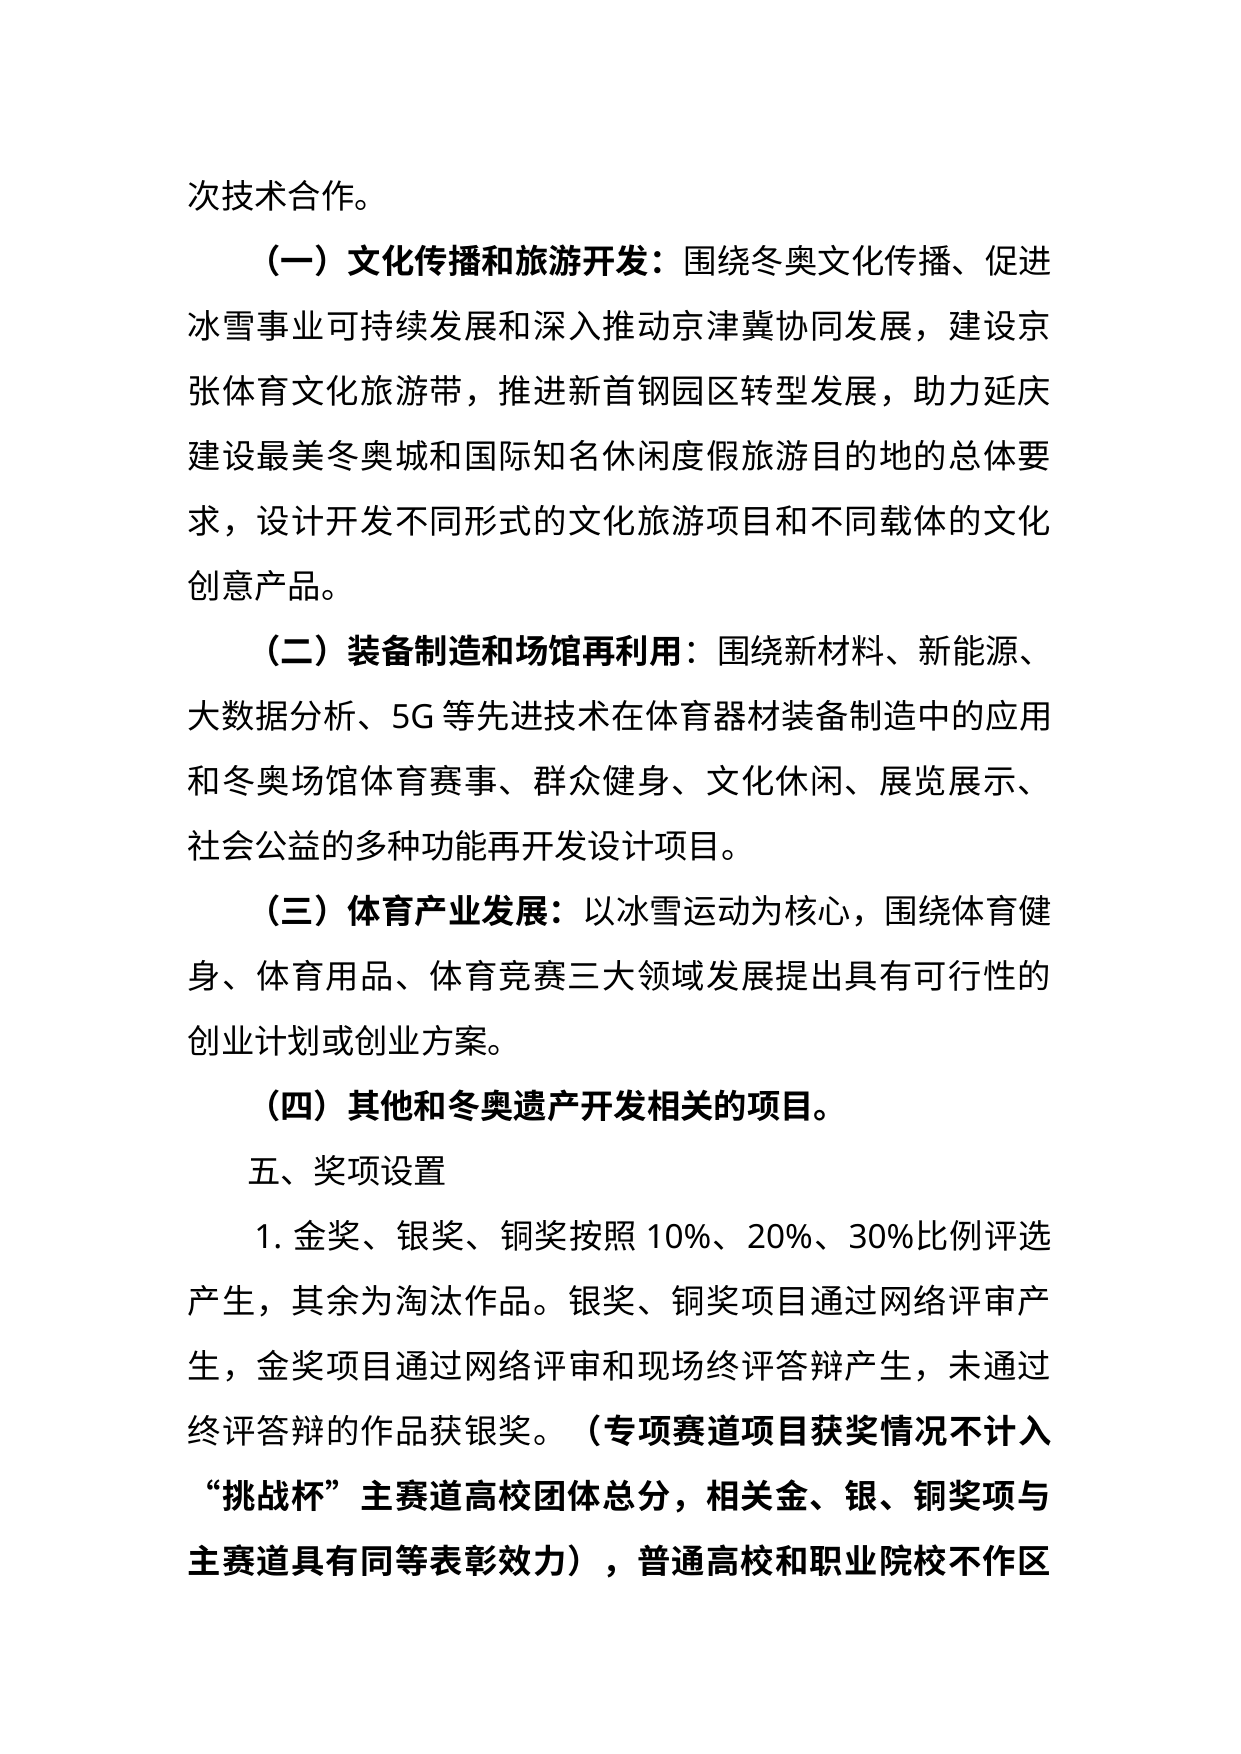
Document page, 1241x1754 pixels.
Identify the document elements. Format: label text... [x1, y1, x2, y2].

text （三）体育产业发展：以冰雪运动为核心，围绕体育健身、体育用品、体育竞赛三大领域发展提出具有可行性的创业计划或创业方案。 [187, 877, 1053, 1072]
text 五、奖项设置 [187, 1137, 1053, 1202]
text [187, 162, 1053, 227]
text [187, 1202, 1053, 1592]
text （一）文化传播和旅游开发：围绕冬奥文化传播、促进冰雪事业可持续发展和深入推动京津冀协同发展，建设京张体育文化旅游带，推进新首钢园区转型发展，助力延庆建设最美冬奥城和国际知名休闲度假旅游目的地的总体要求，设计开发不同形式的文化旅游项目和不同载体的文化创意产品。 [187, 227, 1053, 617]
text （二）装备制造和场馆再利用：围绕新材料、新能源、大数据分析、5G等先进技术在体育器材装备制造中的应用和冬奥场馆体育赛事、群众健身、文化休闲、展览展示、社会公益的多种功能再开发设计项目。 [187, 617, 1053, 877]
text （四）其他和冬奥遗产开发相关的项目。 [187, 1072, 1053, 1137]
